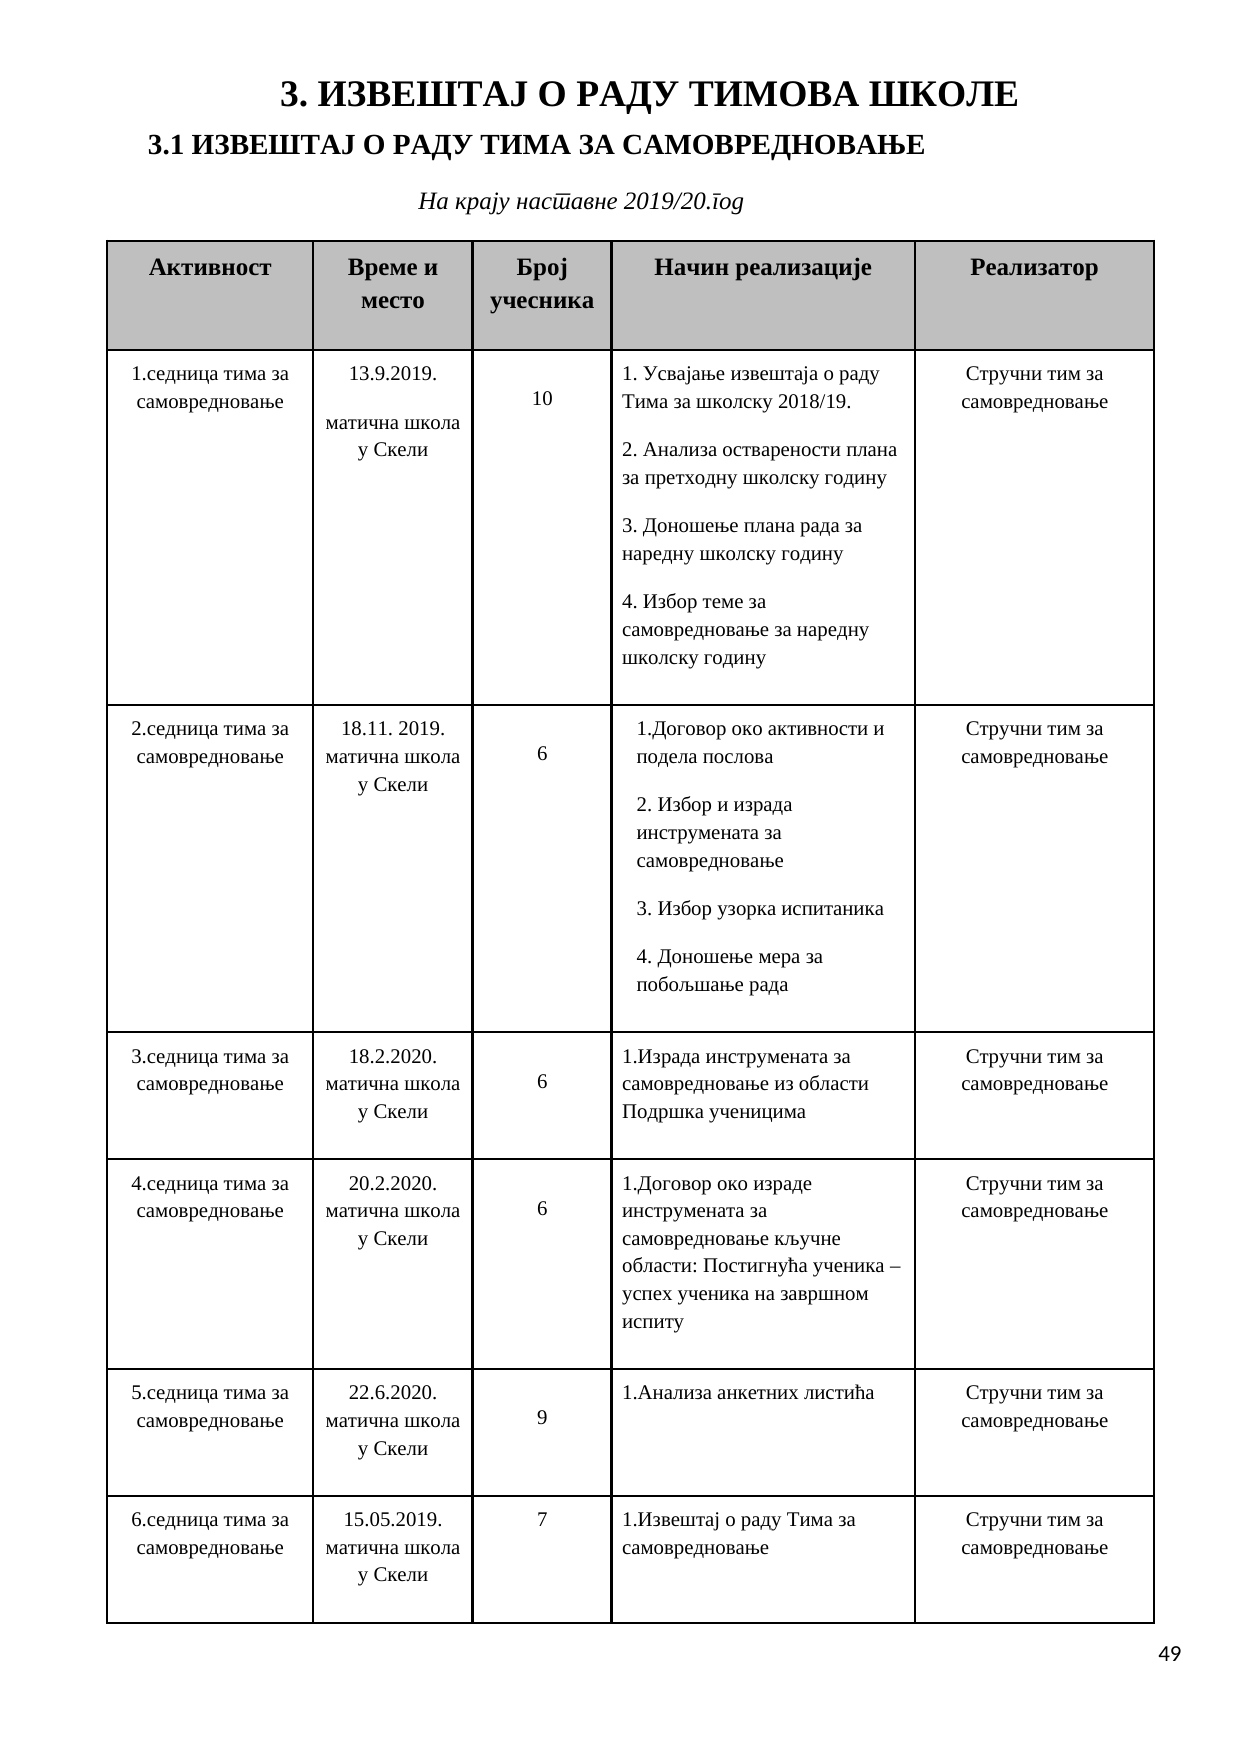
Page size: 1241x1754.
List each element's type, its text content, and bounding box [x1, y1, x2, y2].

table_cell 1.Договор око израде инструмената за самовредновање кључне области: Постигнућа ученика – успех ученика на завршном испиту [613, 1160, 914, 1368]
table_cell 7 [474, 1497, 610, 1622]
table_cell 1.Анализа анкетних листића [613, 1370, 914, 1495]
table_cell 1.Израда инструмената за самовредновање из области Подршка ученицима [613, 1033, 914, 1158]
table_cell 6 [474, 1033, 610, 1158]
table_cell 1. Усвајање извештаја о раду Тима за школску 2018/19. 2. Анализа остварености плана за претходну школску годину 3. Доношење плана рада за наредну школску годину 4. Избор теме за самовредновање за наредну школску годину [613, 351, 914, 704]
text На крају наставне 2019/20.год [343, 186, 1181, 214]
subtitle 3.1 ИЗВЕШТАЈ О РАДУ ТИМА ЗА САМОВРЕДНОВАЊЕ [148, 127, 1181, 161]
table_cell 4.седница тима за самовредновање [108, 1160, 312, 1368]
table_cell Стручни тим за самовредновање [916, 706, 1153, 1031]
table_cell 6 [474, 1160, 610, 1368]
table_cell Стручни тим за самовредновање [916, 1160, 1153, 1368]
table_cell 2.седница тима за самовредновање [108, 706, 312, 1031]
table_cell 13.9.2019. матична школа у Скели [314, 351, 471, 704]
table_header Реализатор [916, 242, 1153, 349]
subtitle 3. ИЗВЕШТАЈ О РАДУ ТИМОВА ШКОЛЕ [118, 72, 1181, 115]
table_cell 20.2.2020. матична школа у Скели [314, 1160, 471, 1368]
table_cell Стручни тим за самовредновање [916, 1033, 1153, 1158]
table_header Време и место [314, 242, 471, 349]
table_cell 1.седница тима за самовредновање [108, 351, 312, 704]
table_cell Стручни тим за самовредновање [916, 1370, 1153, 1495]
table_cell 10 [474, 351, 610, 704]
table_header Активност [108, 242, 312, 349]
table_cell 18.2.2020. матична школа у Скели [314, 1033, 471, 1158]
table_cell 6 [474, 706, 610, 1031]
table_cell 18.11. 2019. матична школа у Скели [314, 706, 471, 1031]
table_cell 1.Извештај о раду Тима за самовредновање [613, 1497, 914, 1622]
table_cell 22.6.2020. матична школа у Скели [314, 1370, 471, 1495]
table_cell 1.Договор око активности и подела послова 2. Избор и израда инструмената за самовредновање 3. Избор узорка испитаника 4. Доношење мера за побољшање рада [613, 706, 914, 1031]
table_cell 5.седница тима за самовредновање [108, 1370, 312, 1495]
table_cell Стручни тим за самовредновање [916, 1497, 1153, 1622]
table_header Број учесника [474, 242, 610, 349]
table_cell 15.05.2019. матична школа у Скели [314, 1497, 471, 1622]
table_header Начин реализације [613, 242, 914, 349]
table_cell 6.седница тима за самовредновање [108, 1497, 312, 1622]
table_cell Стручни тим за самовредновање [916, 351, 1153, 704]
table_cell 9 [474, 1370, 610, 1495]
table_cell 3.седница тима за самовредновање [108, 1033, 312, 1158]
